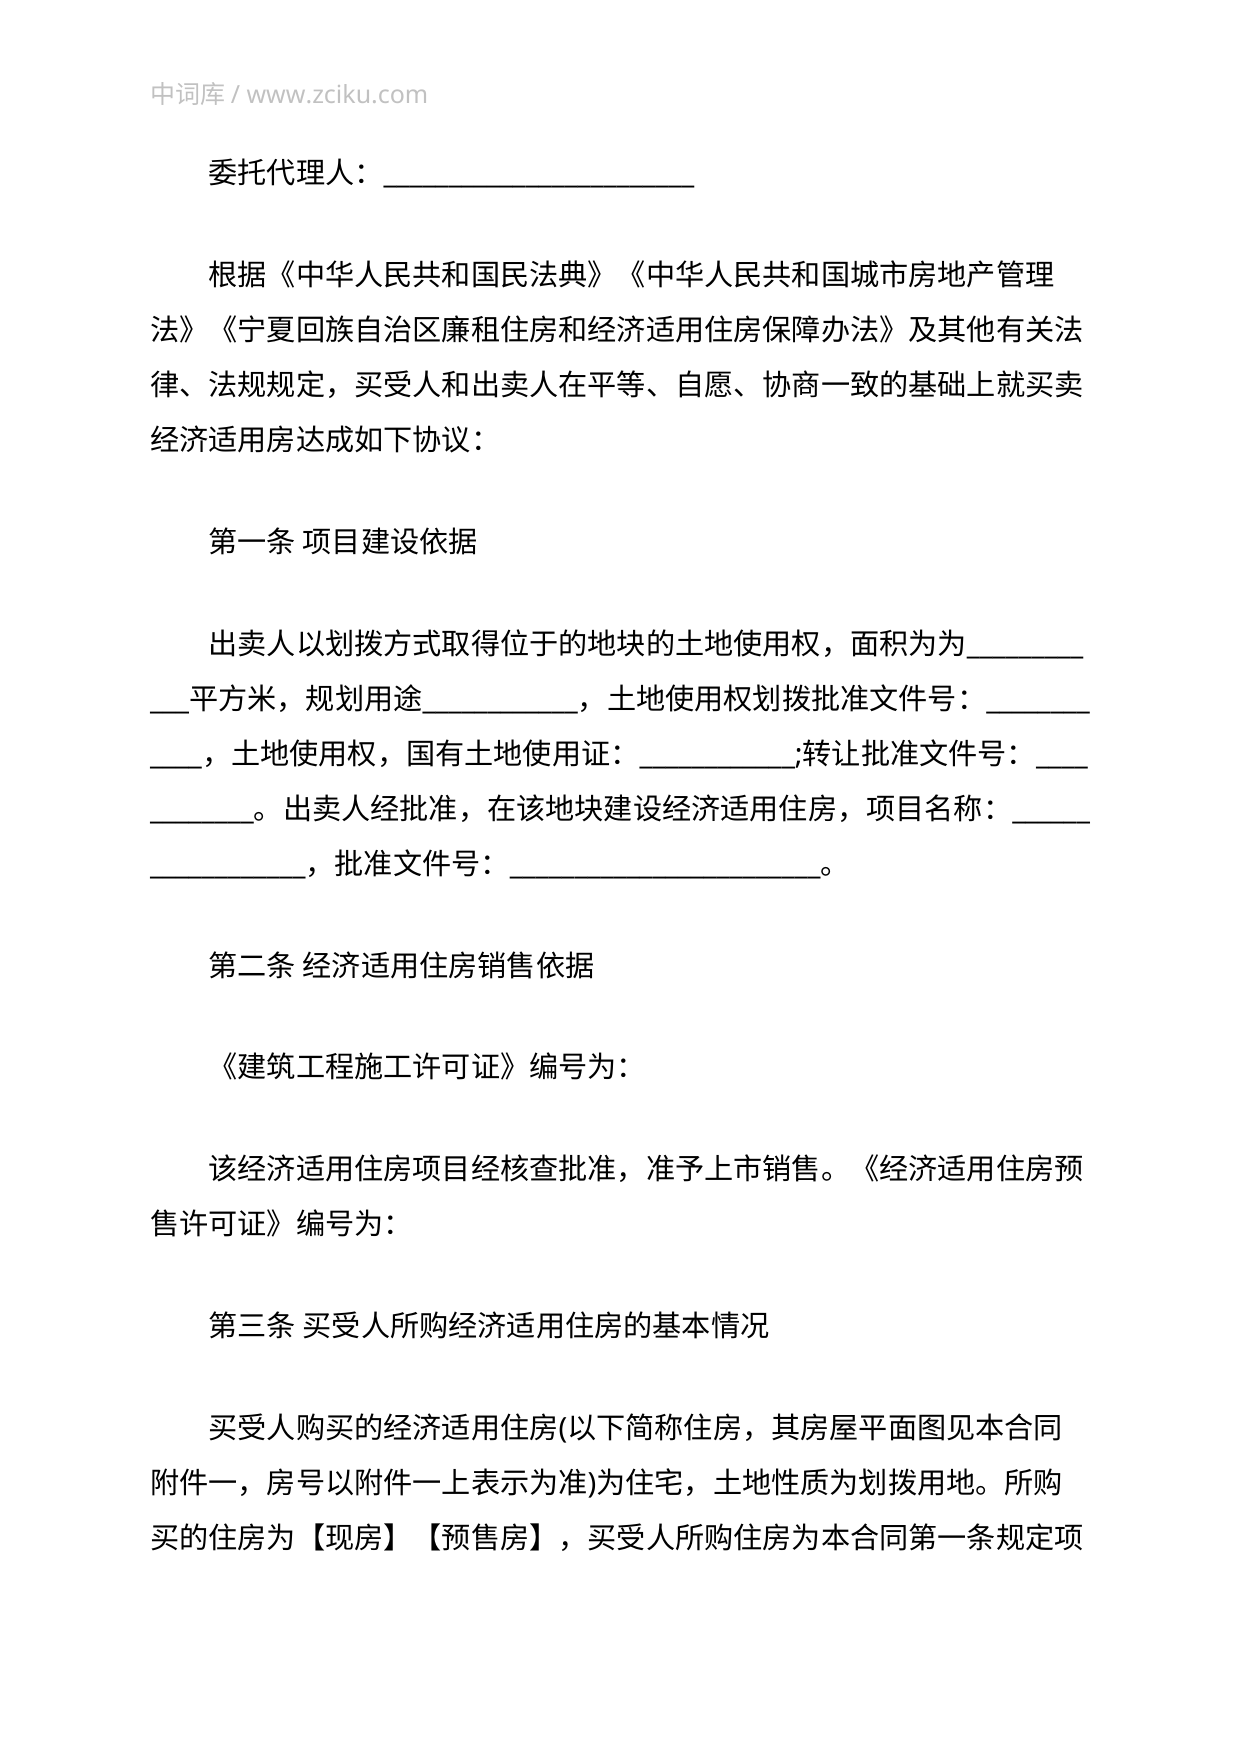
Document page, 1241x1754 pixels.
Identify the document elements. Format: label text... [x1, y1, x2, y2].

text 第一条 项目建设依据 [150, 518, 1090, 561]
text 该经济适用住房项目经核查批准，准予上市销售。《经济适用住房预售许可证》编号为： [150, 1146, 1090, 1243]
text 《建筑工程施工许可证》编号为： [150, 1044, 1090, 1086]
text 出卖人以划拨方式取得位于的地块的土地使用权，面积为为____________平方米，规划用途____________，土地使用权划拨批准文件号：____________，土地使用权，国有土地使用证：____________;转让批准文件号：____________。出卖人经批准，在该地块建设经济适用住房，项目名称：__________________，批准文件号：________________________。 [150, 620, 1090, 883]
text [150, 1404, 1090, 1556]
text 根据《中华人民共和国民法典》《中华人民共和国城市房地产管理法》《宁夏回族自治区廉租住房和经济适用住房保障办法》及其他有关法律、法规规定，买受人和出卖人在平等、自愿、协商一致的基础上就买卖经济适用房达成如下协议： [150, 252, 1090, 459]
text 第三条 买受人所购经济适用住房的基本情况 [150, 1302, 1090, 1345]
text 委托代理人：________________________ [150, 150, 1090, 192]
text 第二条 经济适用住房销售依据 [150, 942, 1090, 984]
